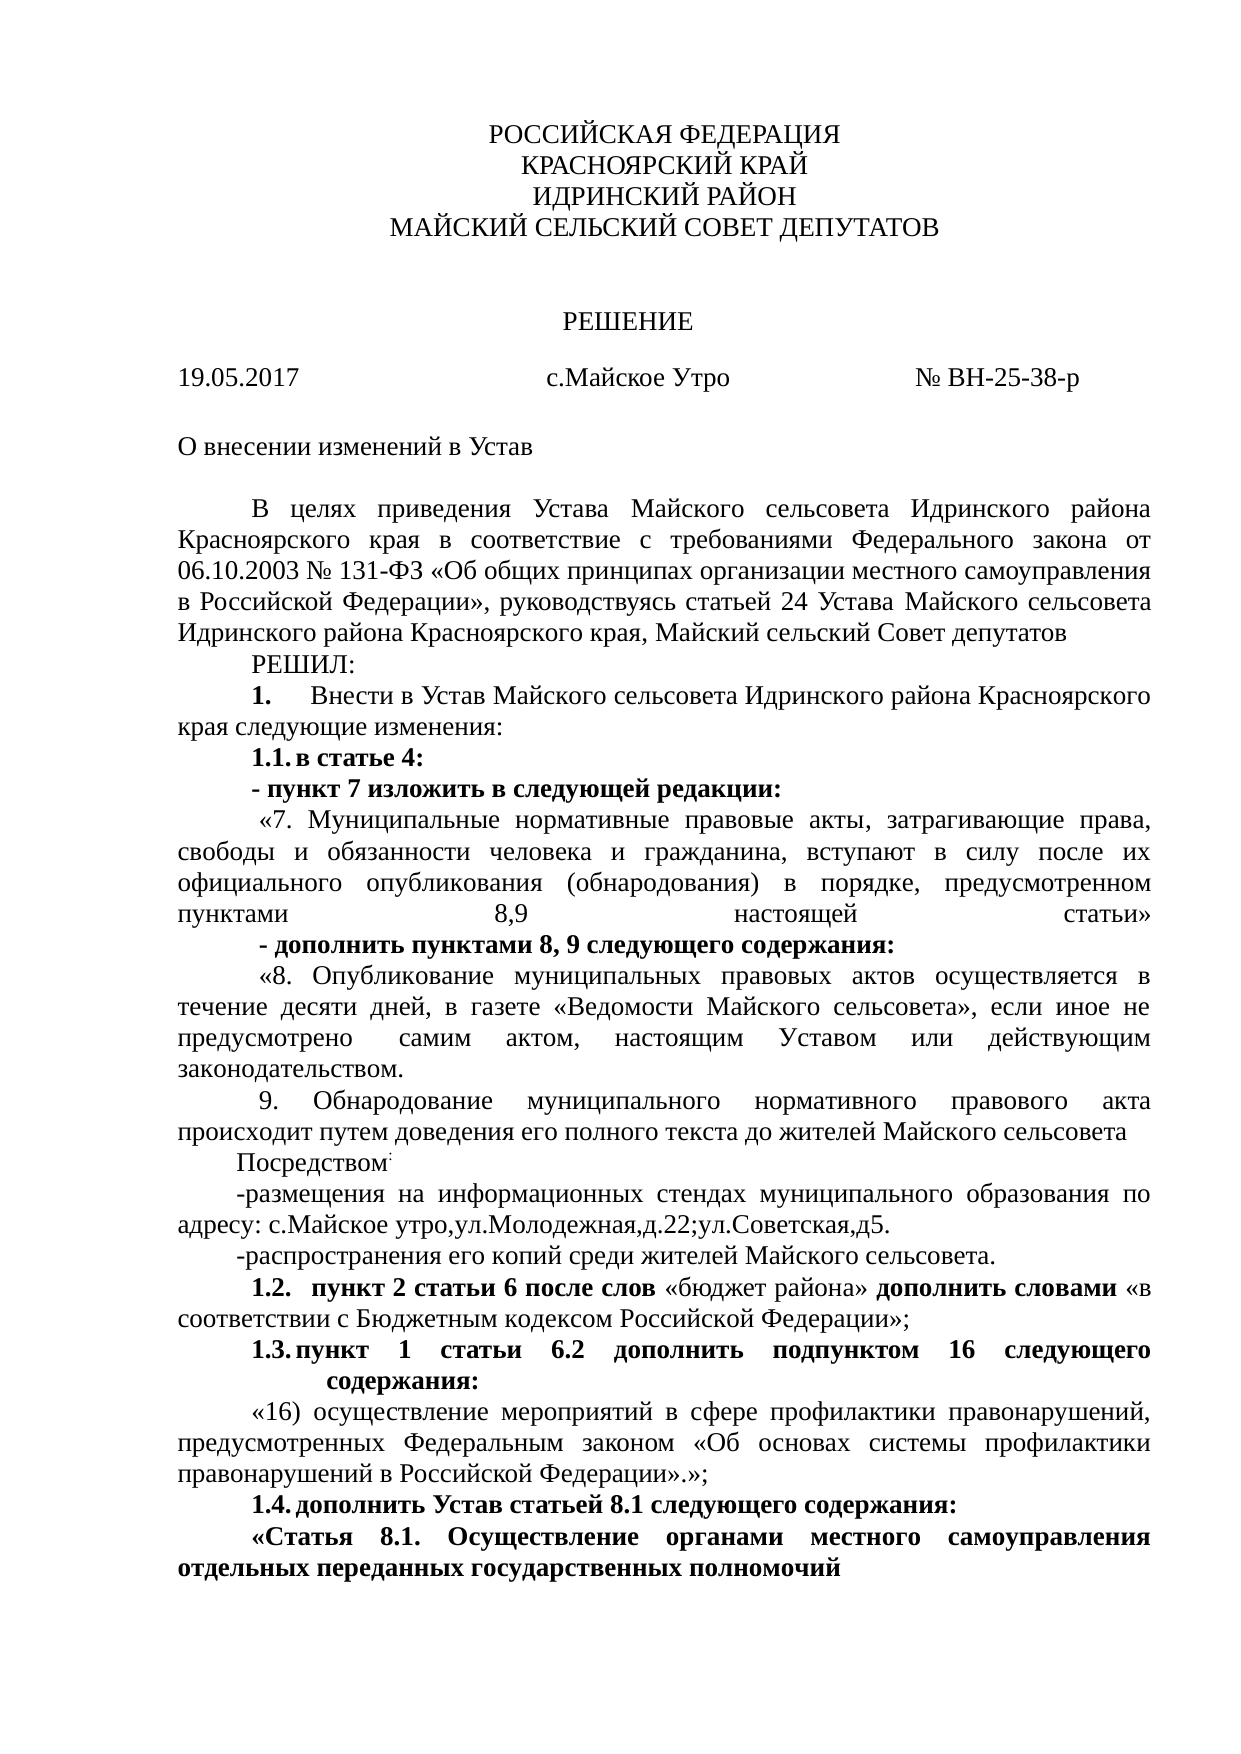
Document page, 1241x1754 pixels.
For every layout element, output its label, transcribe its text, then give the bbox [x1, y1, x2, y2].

list пункт 1 статьи 6.2 дополнить подпунктом 16 следующего содержания: [251, 1333, 1152, 1395]
text «7. Муниципальные нормативные правовые акты, затрагивающие права, свободы и обязанности человека и гражданина, вступают в силу после их официального опубликования (обнародования) в порядке, предусмотренном пунктами 8,9 настоящей статьи» - дополнить пунктами 8, 9 следующего содержания: [177, 803, 1152, 959]
title ИДРИНСКИЙ РАЙОН [177, 180, 1152, 212]
text - пункт 7 изложить в следующей редакции: [177, 772, 1152, 803]
text Посредством: [177, 1146, 1152, 1177]
text -размещения на информационных стендах муниципального образования по адресу: с.Майское утро,ул.Молодежная,д.22;ул.Советская,д5. [177, 1177, 1152, 1239]
subtitle 19.05.2017 с.Майское Утро № ВН-25-38-р [177, 361, 1152, 392]
text В целях приведения Устава Майского сельсовета Идринского района Красноярского края в соответствие с требованиями Федерального закона от 06.10.2003 № 131-ФЗ «Об общих принципах организации местного самоуправления в Российской Федерации», руководствуясь статьей 24 Устава Майского сельсовета Идринского района Красноярского края, Майский сельский Совет депутатов [177, 492, 1152, 648]
text РЕШЕНИЕ [177, 305, 1152, 336]
list в статье 4: [177, 741, 1152, 772]
text «16) осуществление мероприятий в сфере профилактики правонарушений, предусмотренных Федеральным законом «Об основах системы профилактики правонарушений в Российской Федерации».»; [177, 1395, 1152, 1489]
subtitle О внесении изменений в Устав [177, 430, 1152, 461]
text -распространения его копий среди жителей Майского сельсовета. [177, 1239, 1152, 1271]
text РЕШИЛ: [177, 648, 1152, 679]
list дополнить Устав статьей 8.1 следующего содержания: [251, 1489, 1152, 1520]
text «Статья 8.1. Осуществление органами местного самоуправления отдельных переданных государственных полномочий [177, 1520, 1152, 1582]
list пункт 2 статьи 6 после слов «бюджет района» дополнить словами «в соответствии с Бюджетным кодексом Российской Федерации»; [177, 1271, 1152, 1333]
list Внести в Устав Майского сельсовета Идринского района Красноярского края следующие изменения: [177, 679, 1152, 741]
text 9. Обнародование муниципального нормативного правового акта происходит путем доведения его полного текста до жителей Майского сельсовета [177, 1084, 1152, 1146]
text «8. Опубликование муниципальных правовых актов осуществляется в течение десяти дней, в газете «Ведомости Майского сельсовета», если иное не предусмотрено самим актом, настоящим Уставом или действующим законодательством. [177, 959, 1152, 1084]
title КРАСНОЯРСКИЙ КРАЙ [177, 149, 1152, 180]
title РОССИЙСКАЯ ФЕДЕРАЦИЯ [177, 118, 1152, 149]
title МАЙСКИЙ СЕЛЬСКИЙ СОВЕТ ДЕПУТАТОВ [177, 212, 1152, 243]
